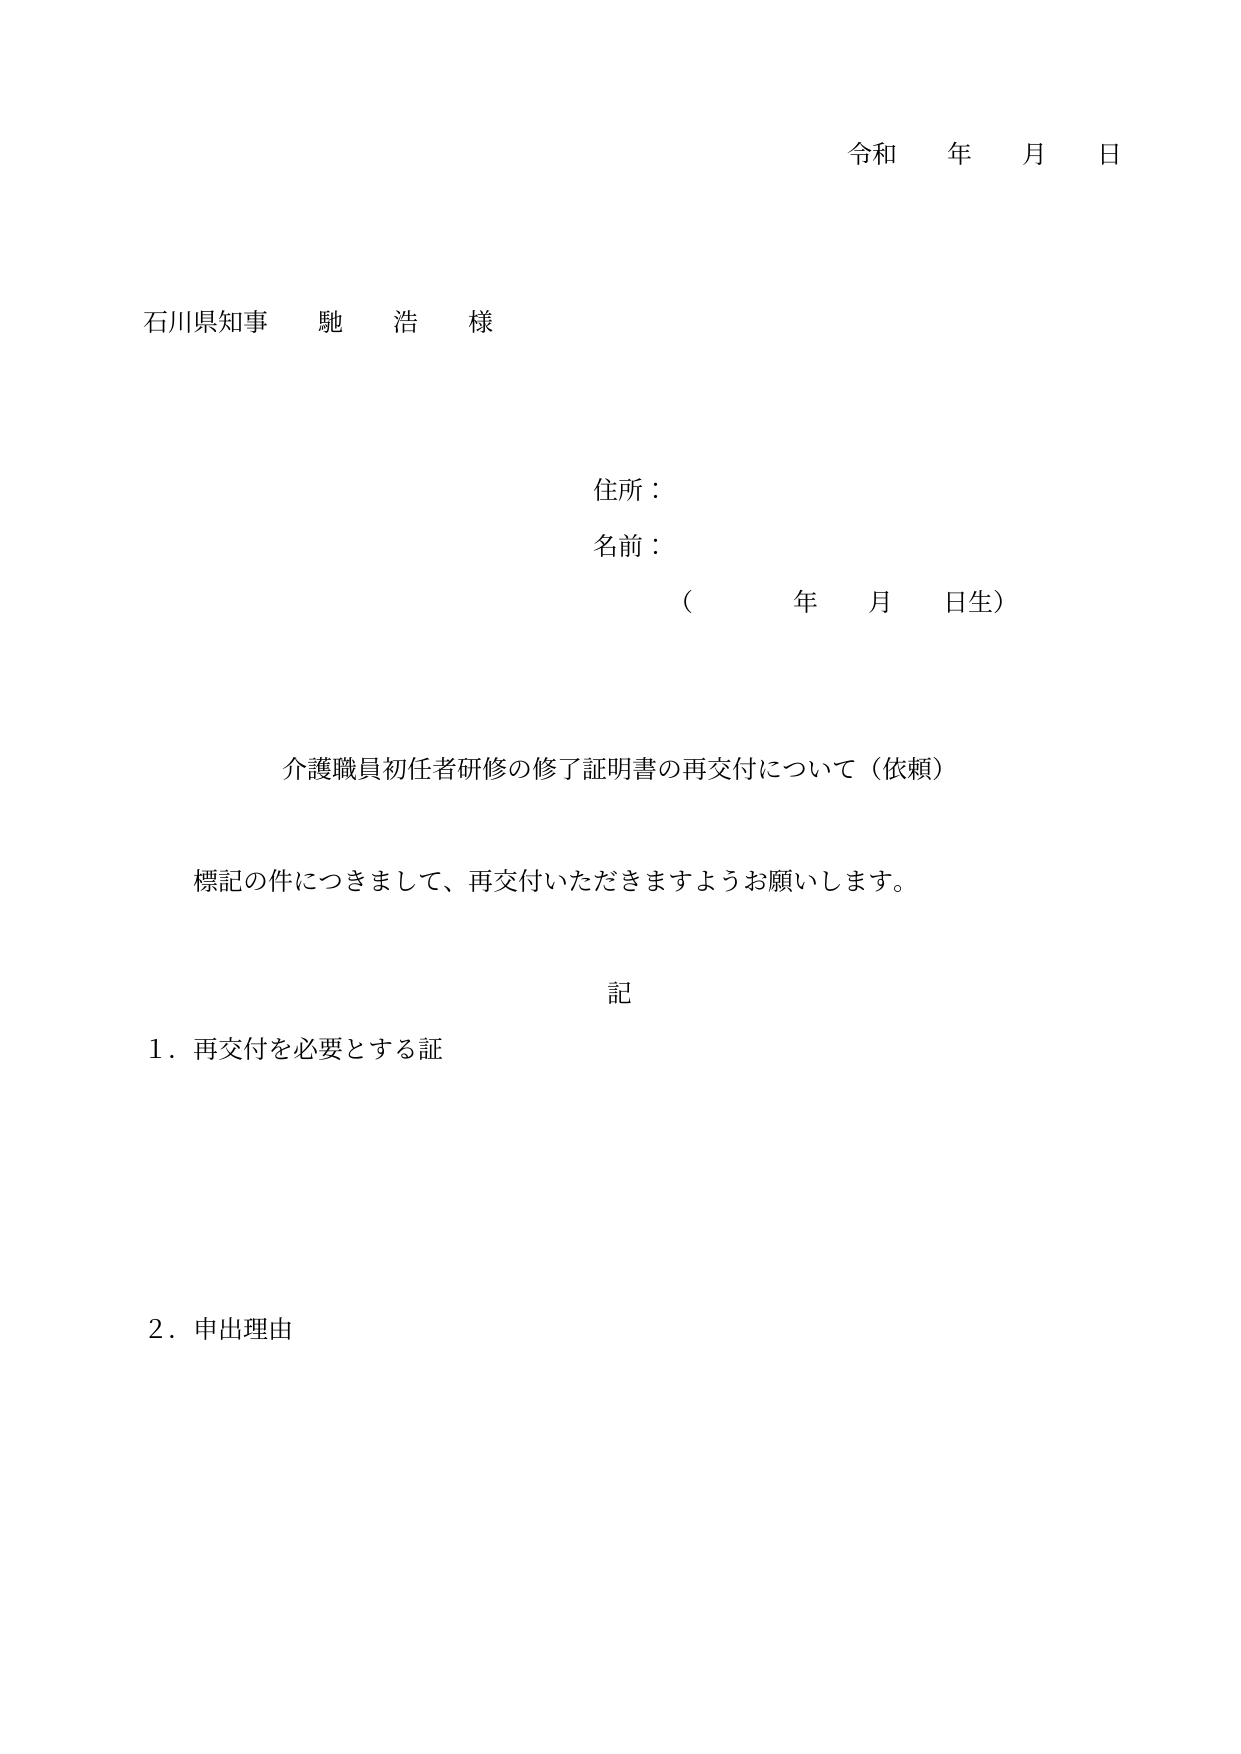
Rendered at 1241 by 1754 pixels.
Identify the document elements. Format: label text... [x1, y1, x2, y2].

text 標記の件につきまして、再交付いただきますようお願いします。 [118, 852, 1122, 908]
text １．再交付を必要とする証 [118, 1020, 1122, 1076]
text ２．申出理由 [118, 1299, 1122, 1355]
text 石川県知事 馳 浩 様 [118, 292, 1122, 348]
text 令和 年 月 日 [118, 125, 1122, 181]
text 名前： [118, 516, 1122, 572]
text 記 [118, 964, 1122, 1020]
text 住所： [118, 460, 1122, 516]
text （ 年 月 日生） [118, 572, 1122, 628]
text 介護職員初任者研修の修了証明書の再交付について（依頼） [118, 740, 1122, 796]
